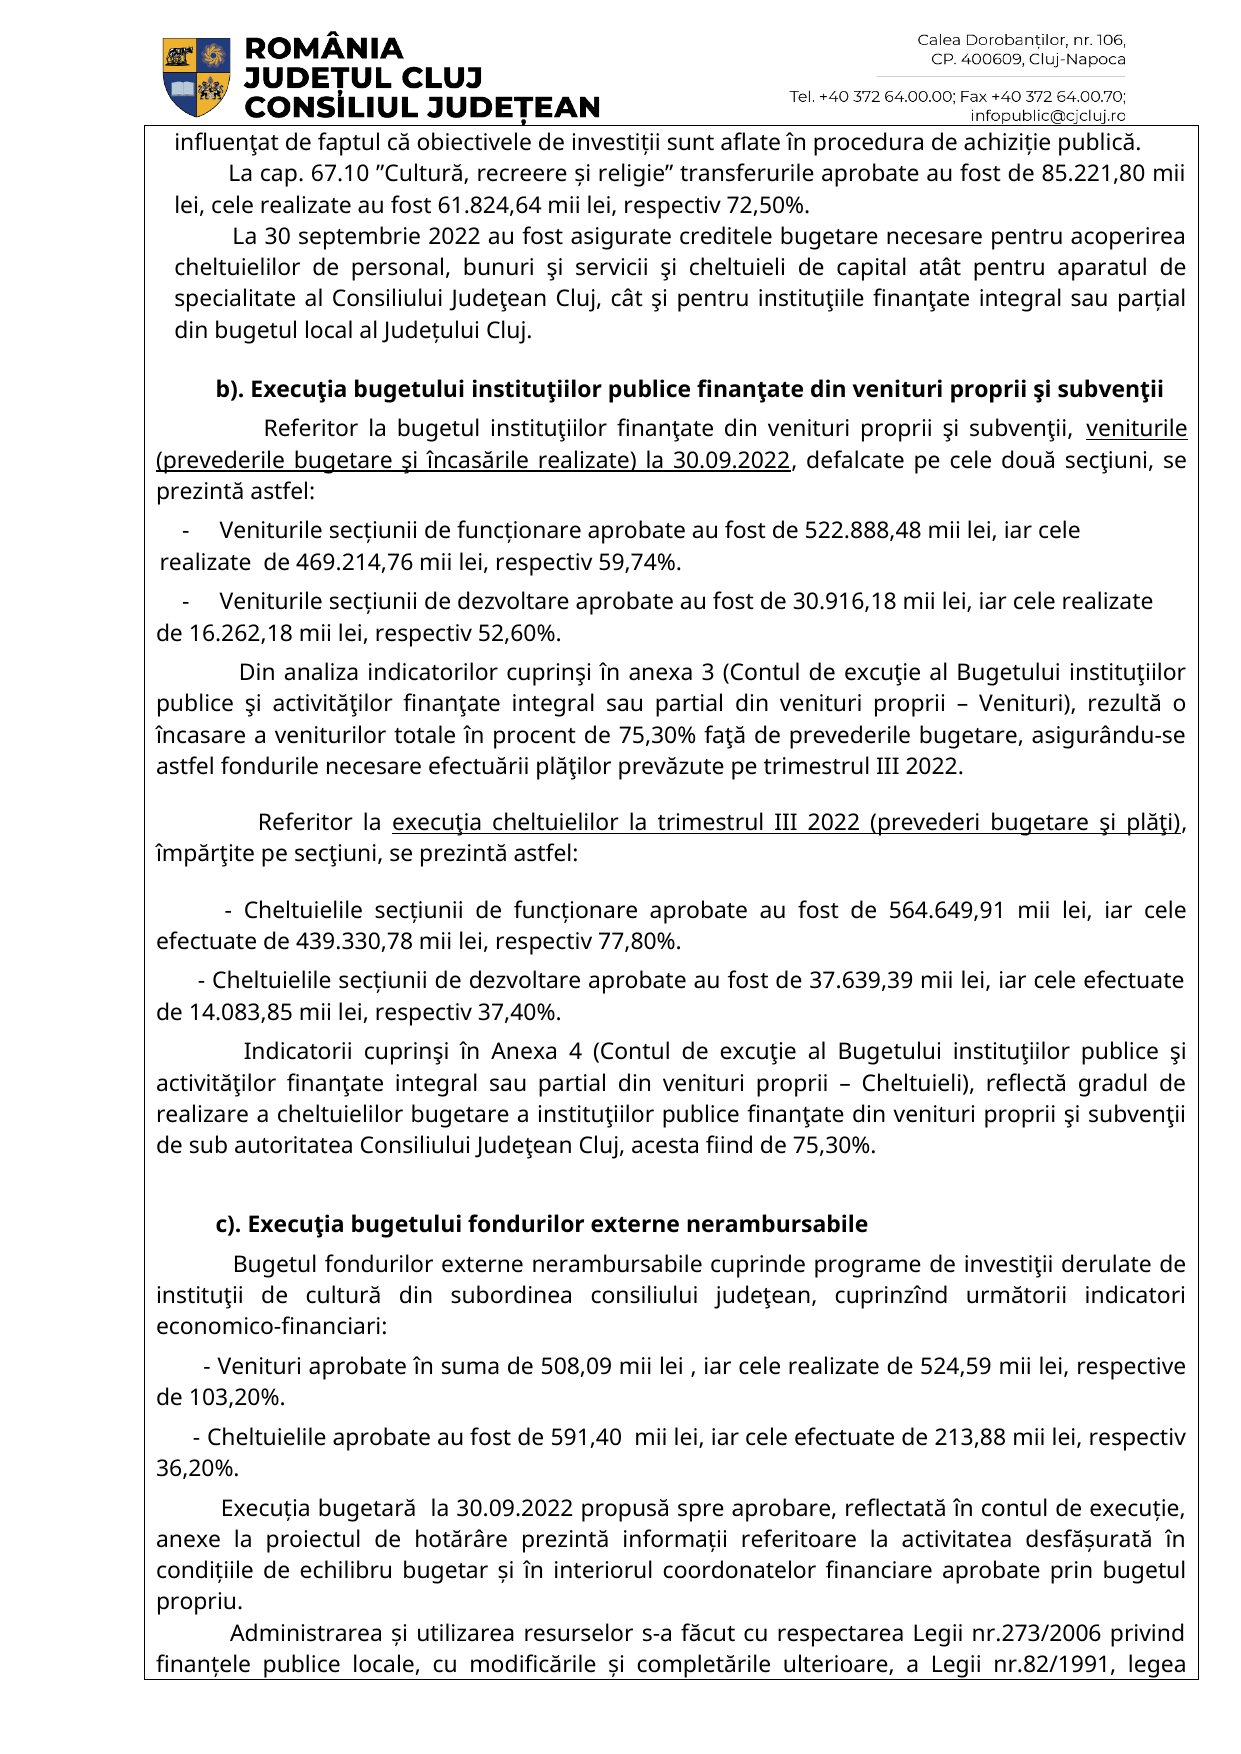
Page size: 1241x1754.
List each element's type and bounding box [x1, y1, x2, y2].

picture [789, 31, 1125, 125]
table_cell [145, 126, 1198, 1679]
picture [162, 31, 600, 125]
